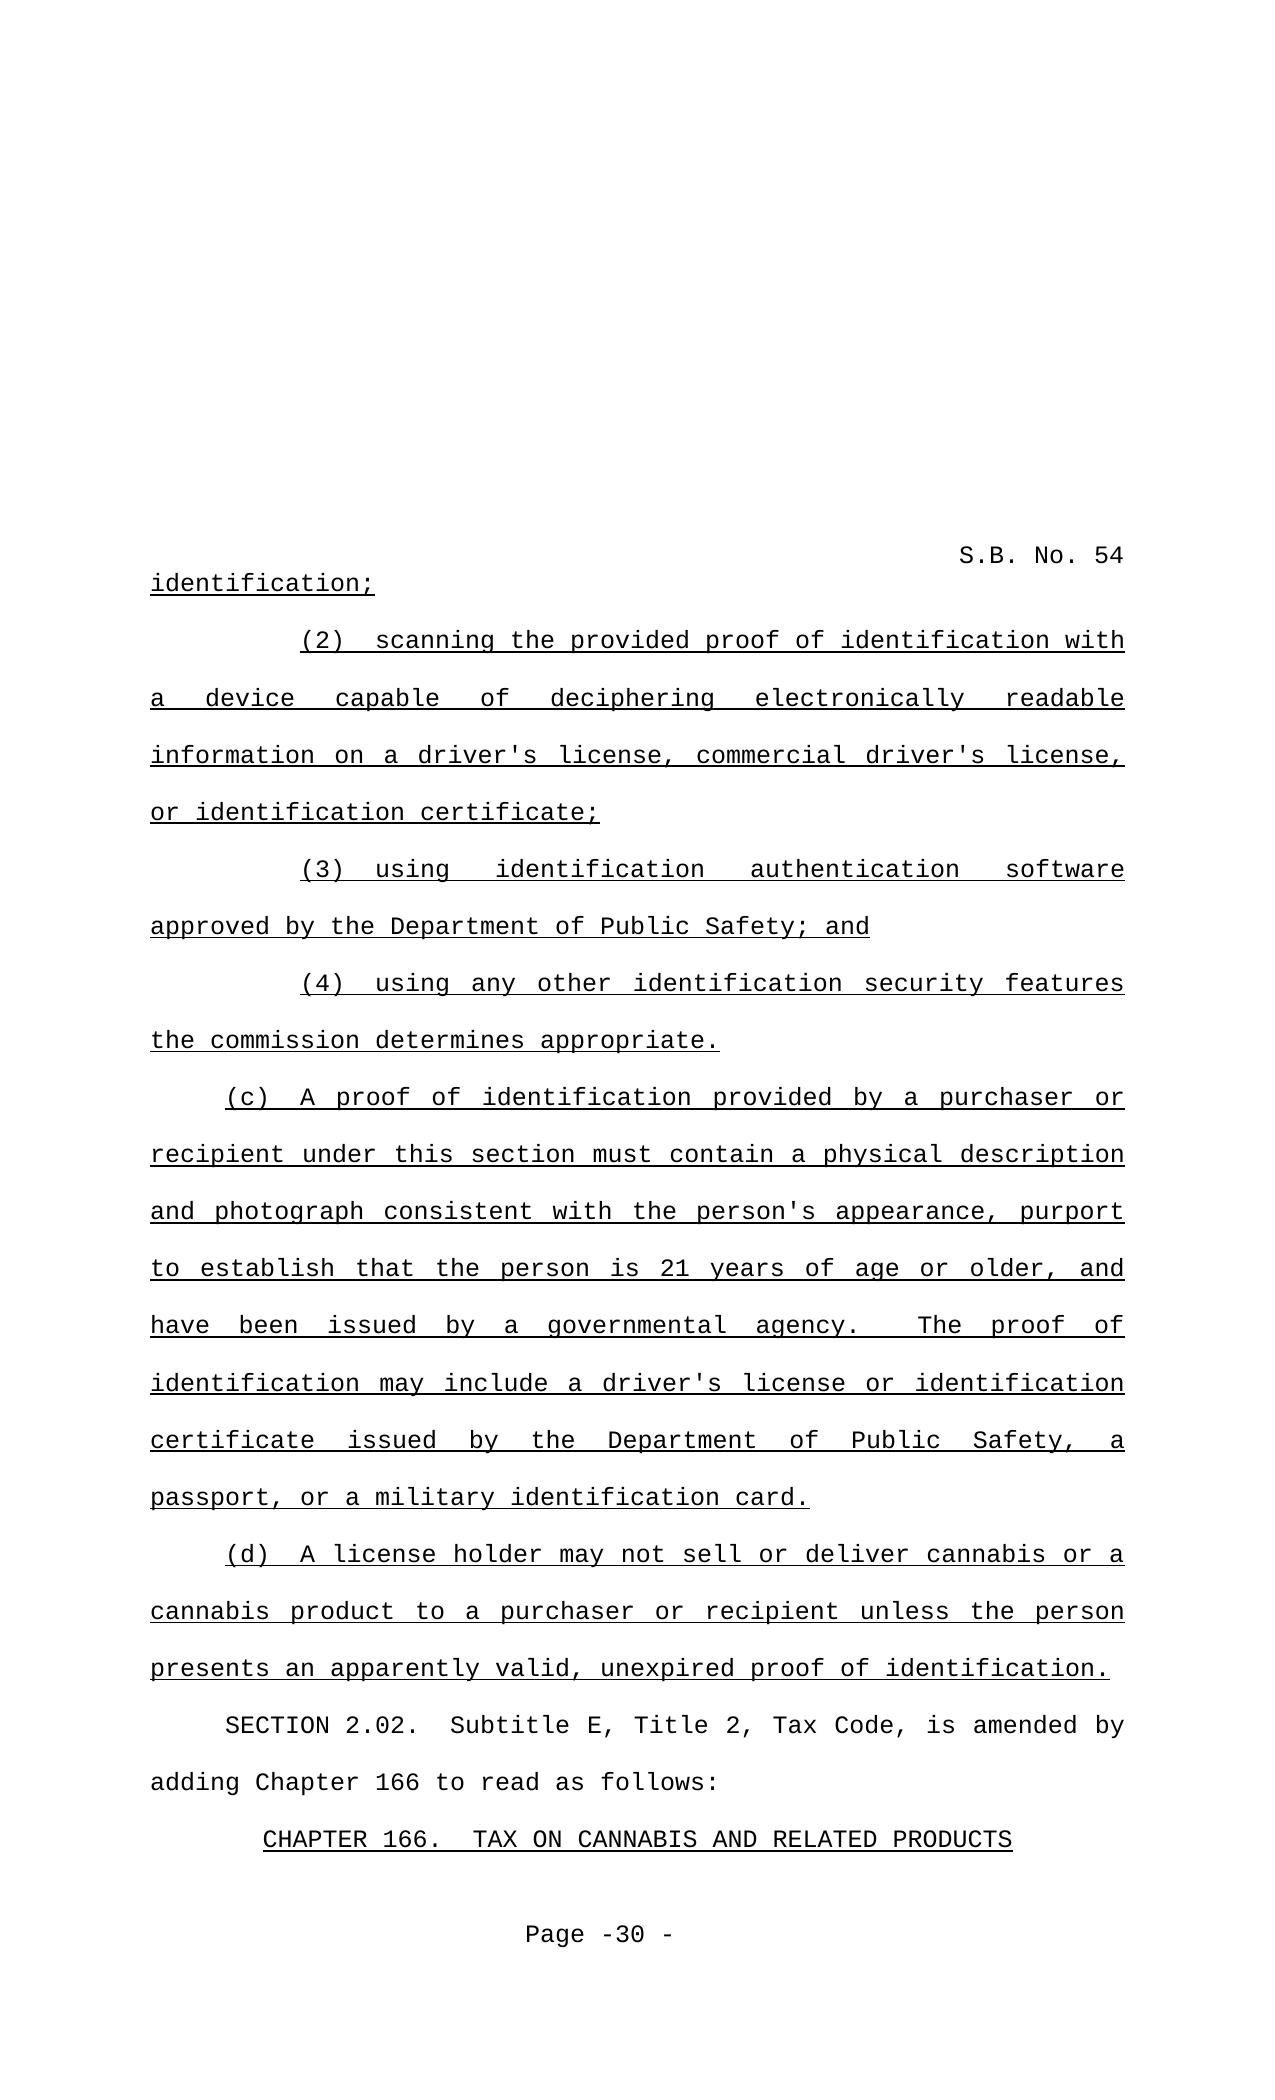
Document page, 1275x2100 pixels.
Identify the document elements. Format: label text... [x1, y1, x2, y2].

text (c) A proof of identification provided by a purchaser or recipient under this section must contain a physical description and photograph consistent with the person's appearance, purport to establish that the person is 21 years of age or older, and have been issued by a governmental agency. The proof of identification may include a driver's license or identification certificate issued by the Department of Public Safety, a passport, or a military identification card. [150, 1452, 1125, 1513]
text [150, 571, 1125, 599]
text (d) A license holder may not sell or deliver cannabis or a cannabis product to a purchaser or recipient unless the person presents an apparently valid, unexpired proof of identification. [150, 1541, 1125, 1622]
text (c) A proof of identification provided by a purchaser or recipient under this section must contain a physical description and photograph consistent with the person's appearance, purport to establish that the person is 21 years of age or older, and have been issued by a governmental agency. The proof of identification may include a driver's license or identification certificate issued by the Department of Public Safety, a passport, or a military identification card. [150, 1281, 1125, 1336]
text (c) A proof of identification provided by a purchaser or recipient under this section must contain a physical description and photograph consistent with the person's appearance, purport to establish that the person is 21 years of age or older, and have been issued by a governmental agency. The proof of identification may include a driver's license or identification certificate issued by the Department of Public Safety, a passport, or a military identification card. [150, 1224, 1125, 1279]
text (d) A license holder may not sell or deliver cannabis or a cannabis product to a purchaser or recipient unless the person presents an apparently valid, unexpired proof of identification. [150, 1623, 1125, 1684]
text (4) using any other identification security features the commission determines appropriate. [150, 970, 1125, 1056]
text (c) A proof of identification provided by a purchaser or recipient under this section must contain a physical description and photograph consistent with the person's appearance, purport to establish that the person is 21 years of age or older, and have been issued by a governmental agency. The proof of identification may include a driver's license or identification certificate issued by the Department of Public Safety, a passport, or a military identification card. [150, 1338, 1125, 1393]
text (c) A proof of identification provided by a purchaser or recipient under this section must contain a physical description and photograph consistent with the person's appearance, purport to establish that the person is 21 years of age or older, and have been issued by a governmental agency. The proof of identification may include a driver's license or identification certificate issued by the Department of Public Safety, a passport, or a military identification card. [150, 1167, 1125, 1222]
text (2) scanning the provided proof of identification with a device capable of deciphering electronically readable information on a driver's license, commercial driver's license, or identification certificate; [150, 710, 1125, 765]
text CHAPTER 166. TAX ON CANNABIS AND RELATED PRODUCTS [150, 1827, 1125, 1855]
text SECTION 2.02. Subtitle E, Title 2, Tax Code, is amended by adding Chapter 166 to read as follows: [150, 1712, 1125, 1798]
text (c) A proof of identification provided by a purchaser or recipient under this section must contain a physical description and photograph consistent with the person's appearance, purport to establish that the person is 21 years of age or older, and have been issued by a governmental agency. The proof of identification may include a driver's license or identification certificate issued by the Department of Public Safety, a passport, or a military identification card. [150, 1084, 1125, 1165]
text (3) using identification authentication software approved by the Department of Public Safety; and [150, 856, 1125, 942]
text (2) scanning the provided proof of identification with a device capable of deciphering electronically readable information on a driver's license, commercial driver's license, or identification certificate; [150, 767, 1125, 828]
text (c) A proof of identification provided by a purchaser or recipient under this section must contain a physical description and photograph consistent with the person's appearance, purport to establish that the person is 21 years of age or older, and have been issued by a governmental agency. The proof of identification may include a driver's license or identification certificate issued by the Department of Public Safety, a passport, or a military identification card. [150, 1395, 1125, 1450]
text (2) scanning the provided proof of identification with a device capable of deciphering electronically readable information on a driver's license, commercial driver's license, or identification certificate; [150, 628, 1125, 708]
